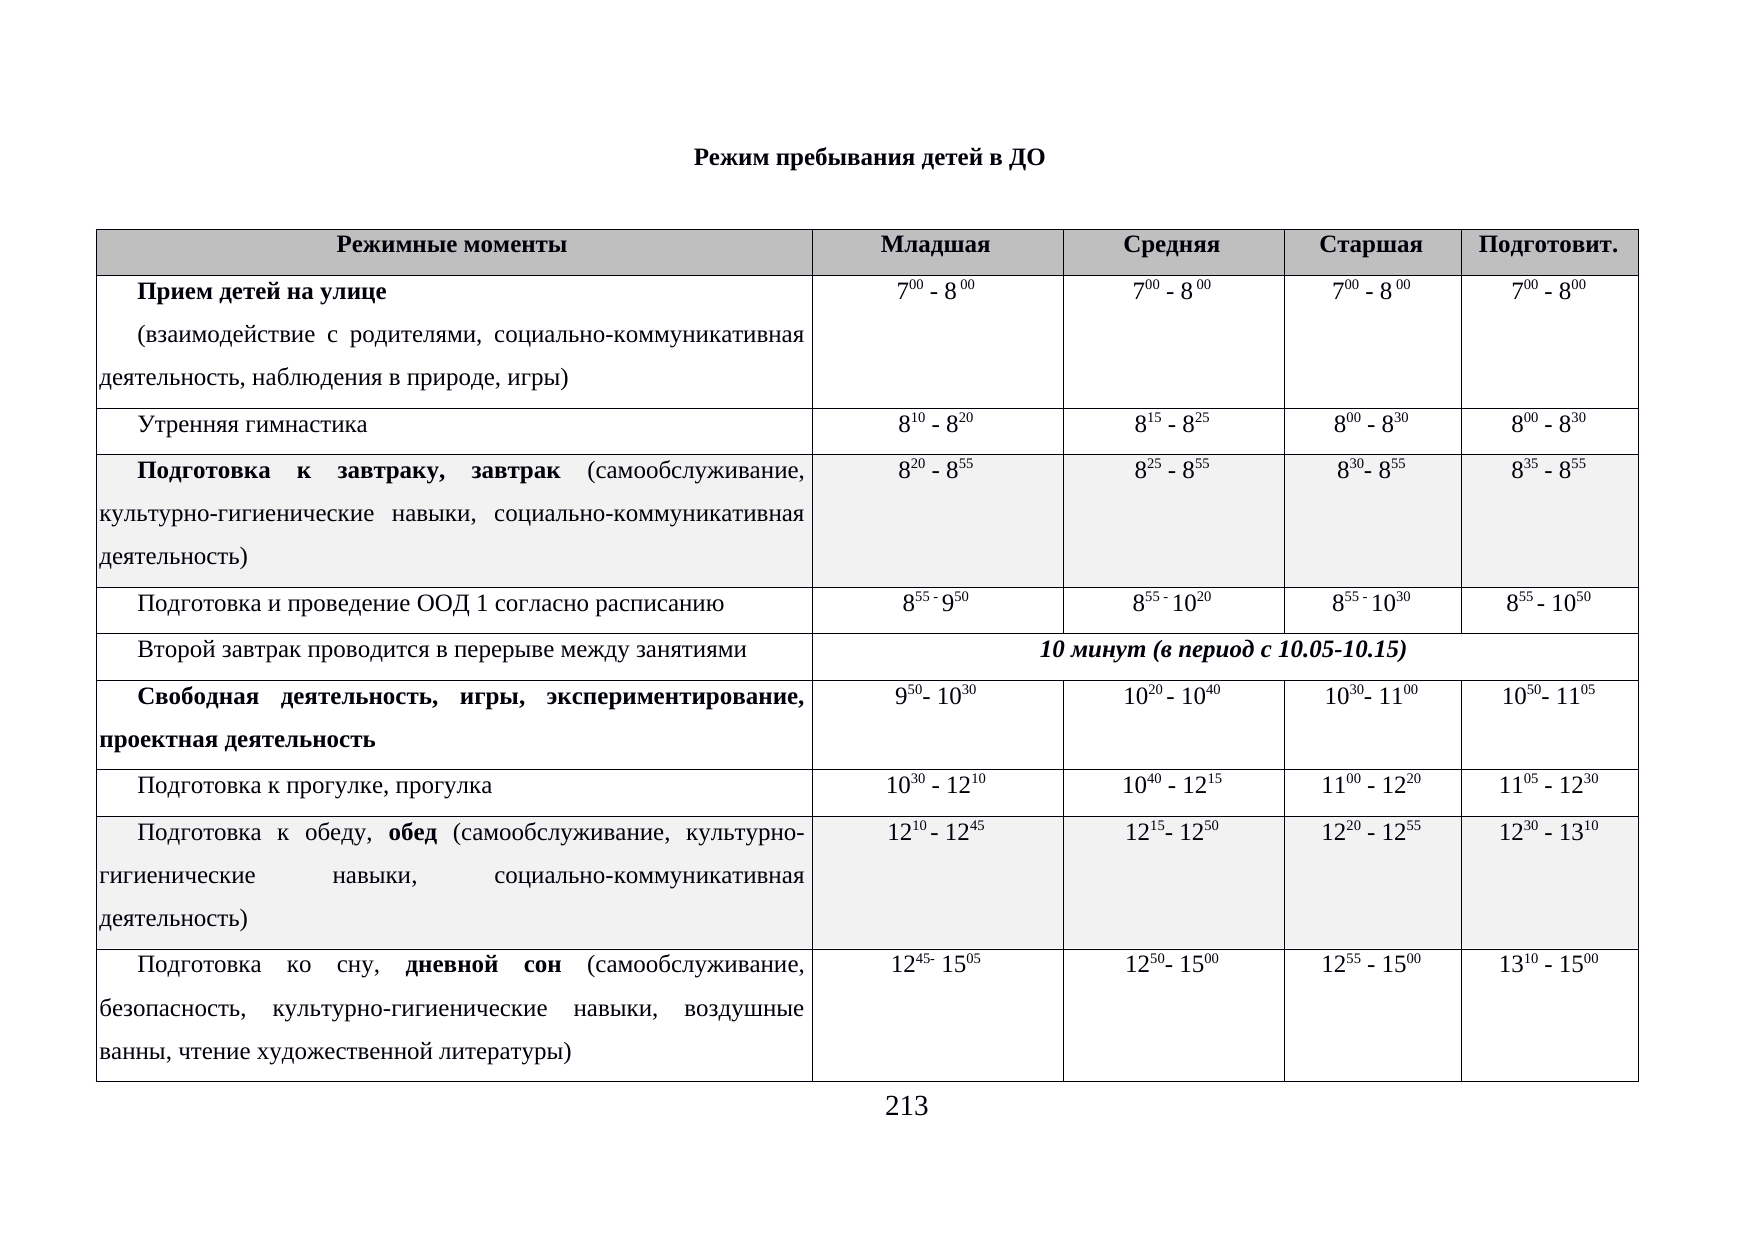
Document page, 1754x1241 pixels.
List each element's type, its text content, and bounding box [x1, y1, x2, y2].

table_cell 820 - 855 [813, 455, 1063, 587]
table_cell 1250- 1500 [1064, 950, 1284, 1081]
table_cell 815 - 825 [1064, 409, 1284, 454]
table_cell 1040 - 1215 [1064, 770, 1284, 816]
table_cell 800 - 830 [1285, 409, 1461, 454]
table_cell 825 - 855 [1064, 455, 1284, 587]
table_cell 1220 - 1255 [1285, 817, 1461, 948]
table_cell 1100 - 1220 [1285, 770, 1461, 816]
table_cell Второй завтрак проводится в перерыве между занятиями [97, 634, 812, 680]
table_cell 700 - 8 00 [1064, 276, 1284, 408]
table_cell Утренняя гимнастика [97, 409, 812, 454]
table_cell Подготовка к обеду, обед (самообслуживание, культурно-гигиенические навыки, социально-коммуникативная деятельность) [97, 817, 812, 948]
table_cell 700 - 8 00 [813, 276, 1063, 408]
table_cell 810 - 820 [813, 409, 1063, 454]
table_header Подготовит. [1462, 230, 1638, 275]
table_header Младшая [813, 230, 1063, 275]
table_cell 855 - 1020 [1064, 588, 1284, 633]
table_cell Подготовка ко сну, дневной сон (самообслуживание, безопасность, культурно-гигиенические навыки, воздушные ванны, чтение художественной литературы) [97, 950, 812, 1081]
table_cell 1050- 1105 [1462, 681, 1638, 769]
table_header Средняя [1064, 230, 1284, 275]
table_cell 1210 - 1245 [813, 817, 1063, 948]
table_cell 800 - 830 [1462, 409, 1638, 454]
table_cell 10 минут (в период с 10.05-10.15) [813, 634, 1638, 680]
table_cell 950- 1030 [813, 681, 1063, 769]
table_cell Подготовка и проведение ООД 1 согласно расписанию [97, 588, 812, 633]
table_cell Подготовка к завтраку, завтрак (самообслуживание, культурно-гигиенические навыки, социально-коммуникативная деятельность) [97, 455, 812, 587]
table_cell Прием детей на улице (взаимодействие с родителями, социально-коммуникативная деятельность, наблюдения в природе, игры) [97, 276, 812, 408]
table_cell 1310 - 1500 [1462, 950, 1638, 1081]
table_header Режимные моменты [97, 230, 812, 275]
table_cell 1105 - 1230 [1462, 770, 1638, 816]
table_cell 1030 - 1210 [813, 770, 1063, 816]
table_cell 700 - 8 00 [1285, 276, 1461, 408]
table_cell 855 - 1030 [1285, 588, 1461, 633]
text Режим пребывания детей в ДО [103, 142, 1636, 171]
table_cell 855 - 1050 [1462, 588, 1638, 633]
table_cell 830- 855 [1285, 455, 1461, 587]
table_cell 835 - 855 [1462, 455, 1638, 587]
table_cell 1255 - 1500 [1285, 950, 1461, 1081]
table_cell Подготовка к прогулке, прогулка [97, 770, 812, 816]
table_cell 1020 - 1040 [1064, 681, 1284, 769]
table_cell 1215- 1250 [1064, 817, 1284, 948]
table_cell 700 - 800 [1462, 276, 1638, 408]
table_cell 1230 - 1310 [1462, 817, 1638, 948]
table_header Старшая [1285, 230, 1461, 275]
table_cell 855 - 950 [813, 588, 1063, 633]
table_cell Свободная деятельность, игры, экспериментирование, проектная деятельность [97, 681, 812, 769]
table_cell 1245- 1505 [813, 950, 1063, 1081]
table_cell 1030- 1100 [1285, 681, 1461, 769]
